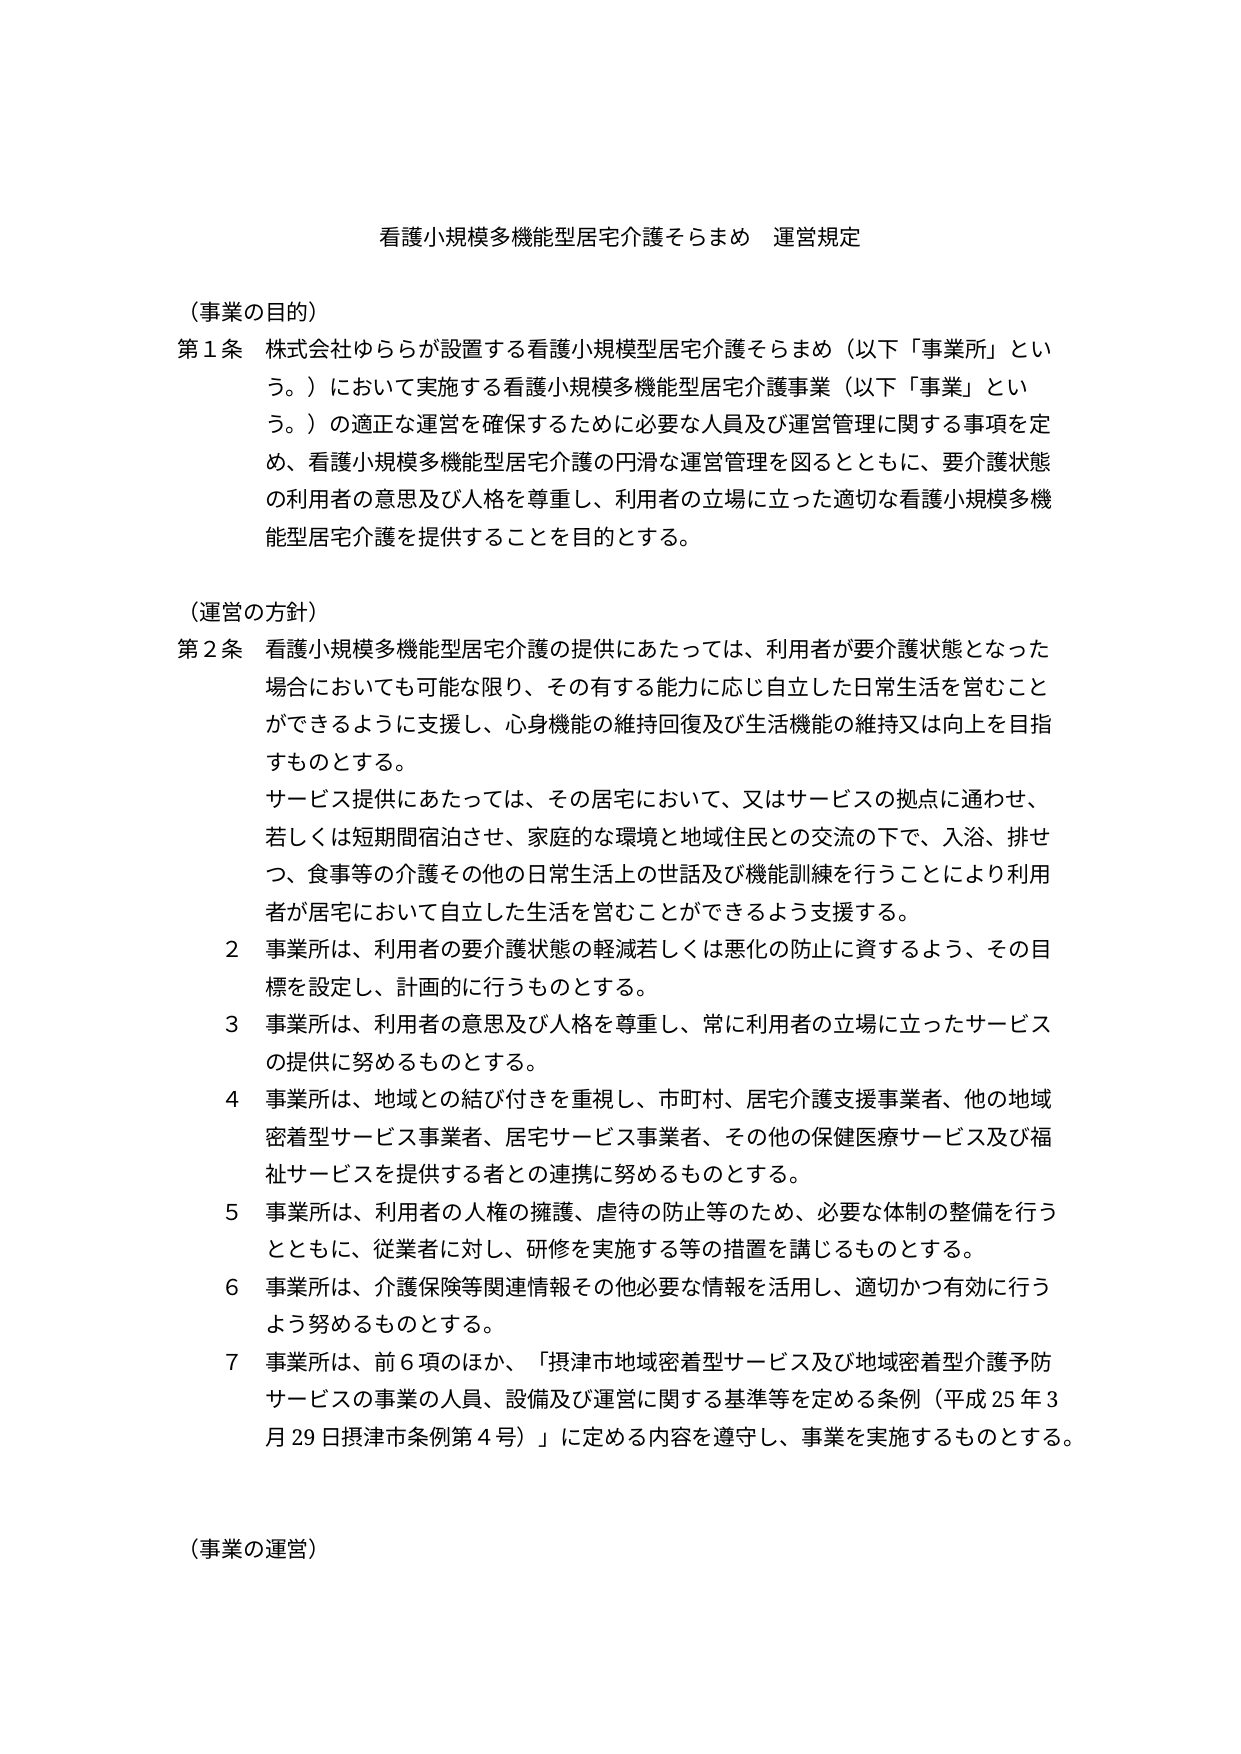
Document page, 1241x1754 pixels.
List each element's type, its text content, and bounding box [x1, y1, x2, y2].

text 第２条 看護小規模多機能型居宅介護の提供にあたっては、利用者が要介護状態となった場合においても可能な限り、その有する能力に応じ自立した日常生活を営むことができるように支援し、心身機能の維持回復及び生活機能の維持又は向上を目指すものとする。 [177, 629, 1063, 779]
text （運営の方針） [177, 592, 1063, 629]
text ６ 事業所は、介護保険等関連情報その他必要な情報を活用し、適切かつ有効に行うよう努めるものとする。 [221, 1267, 1063, 1342]
text ２ 事業所は、利用者の要介護状態の軽減若しくは悪化の防止に資するよう、その目標を設定し、計画的に行うものとする。 [221, 929, 1063, 1004]
text （事業の目的） [177, 292, 1063, 329]
text ４ 事業所は、地域との結び付きを重視し、市町村、居宅介護支援事業者、他の地域密着型サービス事業者、居宅サービス事業者、その他の保健医療サービス及び福祉サービスを提供する者との連携に努めるものとする。 [221, 1079, 1063, 1192]
text （事業の運営） [177, 1529, 1063, 1567]
list 株式会社ゆららが設置する看護小規模型居宅介護そらまめ（以下「事業所」という。）において実施する看護小規模多機能型居宅介護事業（以下「事業」という。）の適正な運営を確保するために必要な人員及び運営管理に関する事項を定め、看護小規模多機能型居宅介護の円滑な運営管理を図るとともに、要介護状態の利用者の意思及び人格を尊重し、利用者の立場に立った適切な看護小規模多機能型居宅介護を提供することを目的とする。 [177, 329, 1063, 554]
text 看護小規模多機能型居宅介護そらまめ 運営規定 [177, 217, 1063, 254]
text ５ 事業所は、利用者の人権の擁護、虐待の防止等のため、必要な体制の整備を行うとともに、従業者に対し、研修を実施する等の措置を講じるものとする。 [221, 1192, 1063, 1267]
text ７ 事業所は、前６項のほか、「摂津市地域密着型サービス及び地域密着型介護予防サービスの事業の人員、設備及び運営に関する基準等を定める条例（平成25年3月29日摂津市条例第４号）」に定める内容を遵守し、事業を実施するものとする。 [221, 1342, 1063, 1454]
text サービス提供にあたっては、その居宅において、又はサービスの拠点に通わせ、若しくは短期間宿泊させ、家庭的な環境と地域住民との交流の下で、入浴、排せつ、食事等の介護その他の日常生活上の世話及び機能訓練を行うことにより利用者が居宅において自立した生活を営むことができるよう支援する。 [265, 779, 1063, 929]
text ３ 事業所は、利用者の意思及び人格を尊重し、常に利用者の立場に立ったサービスの提供に努めるものとする。 [221, 1004, 1063, 1079]
